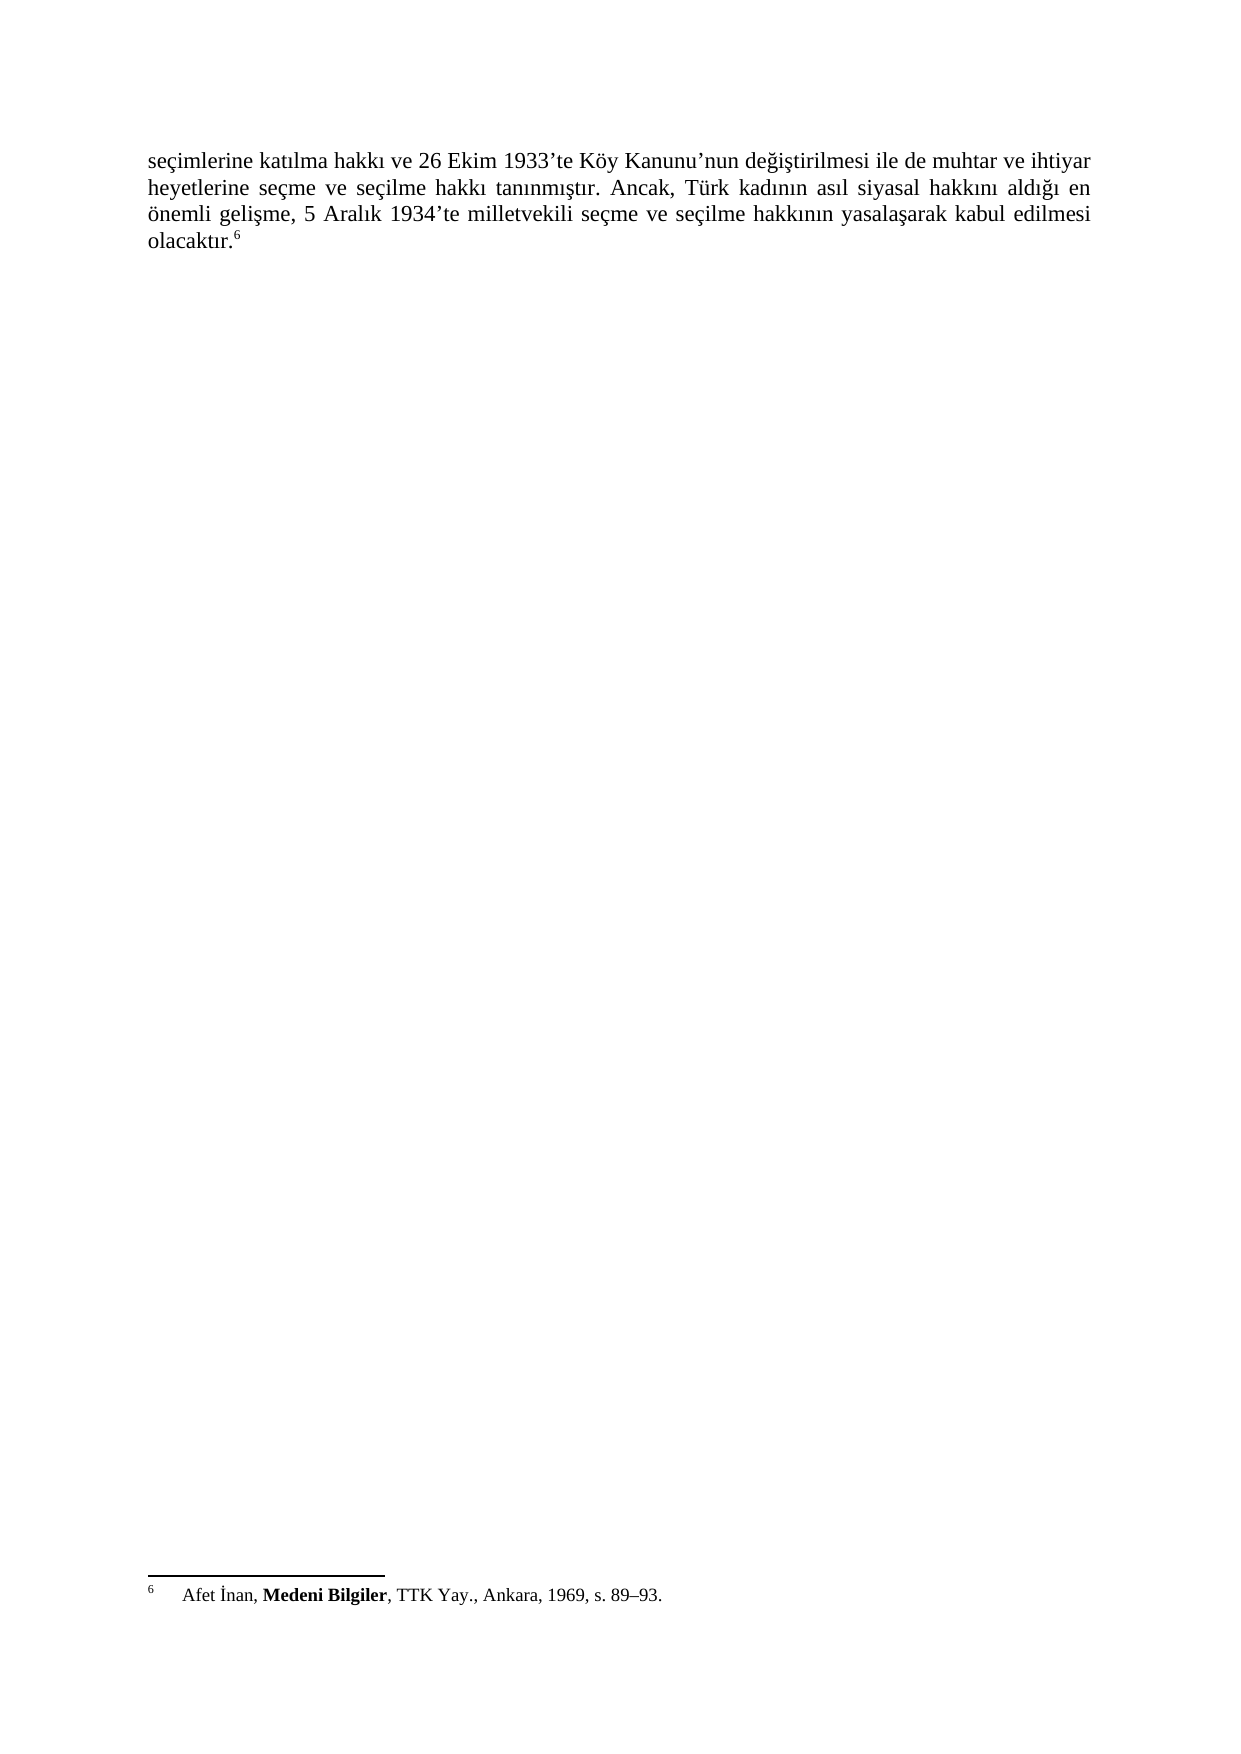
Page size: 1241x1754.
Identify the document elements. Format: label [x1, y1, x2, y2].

text [148, 148, 1093, 253]
